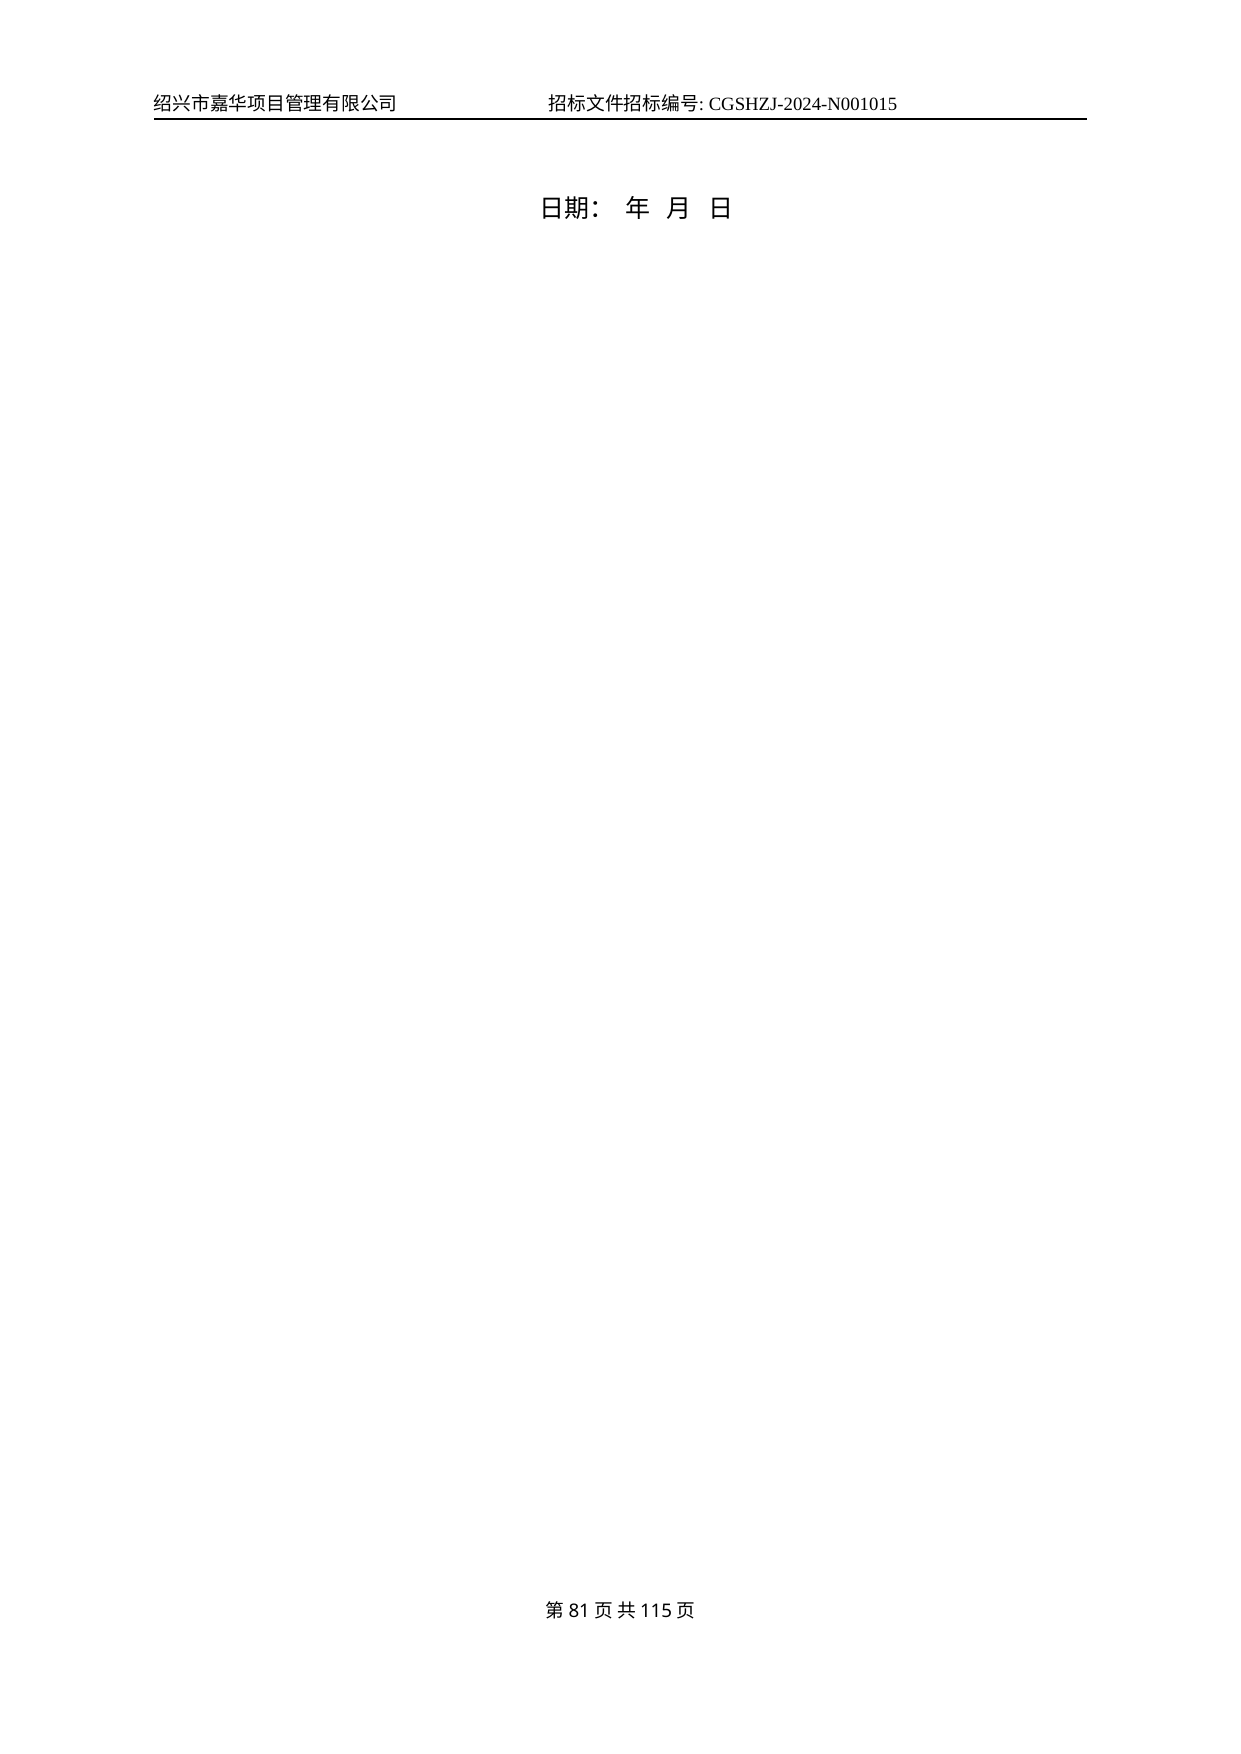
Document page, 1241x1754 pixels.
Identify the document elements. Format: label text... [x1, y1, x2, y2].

text 日期： 年 月 日 [153, 189, 1087, 225]
